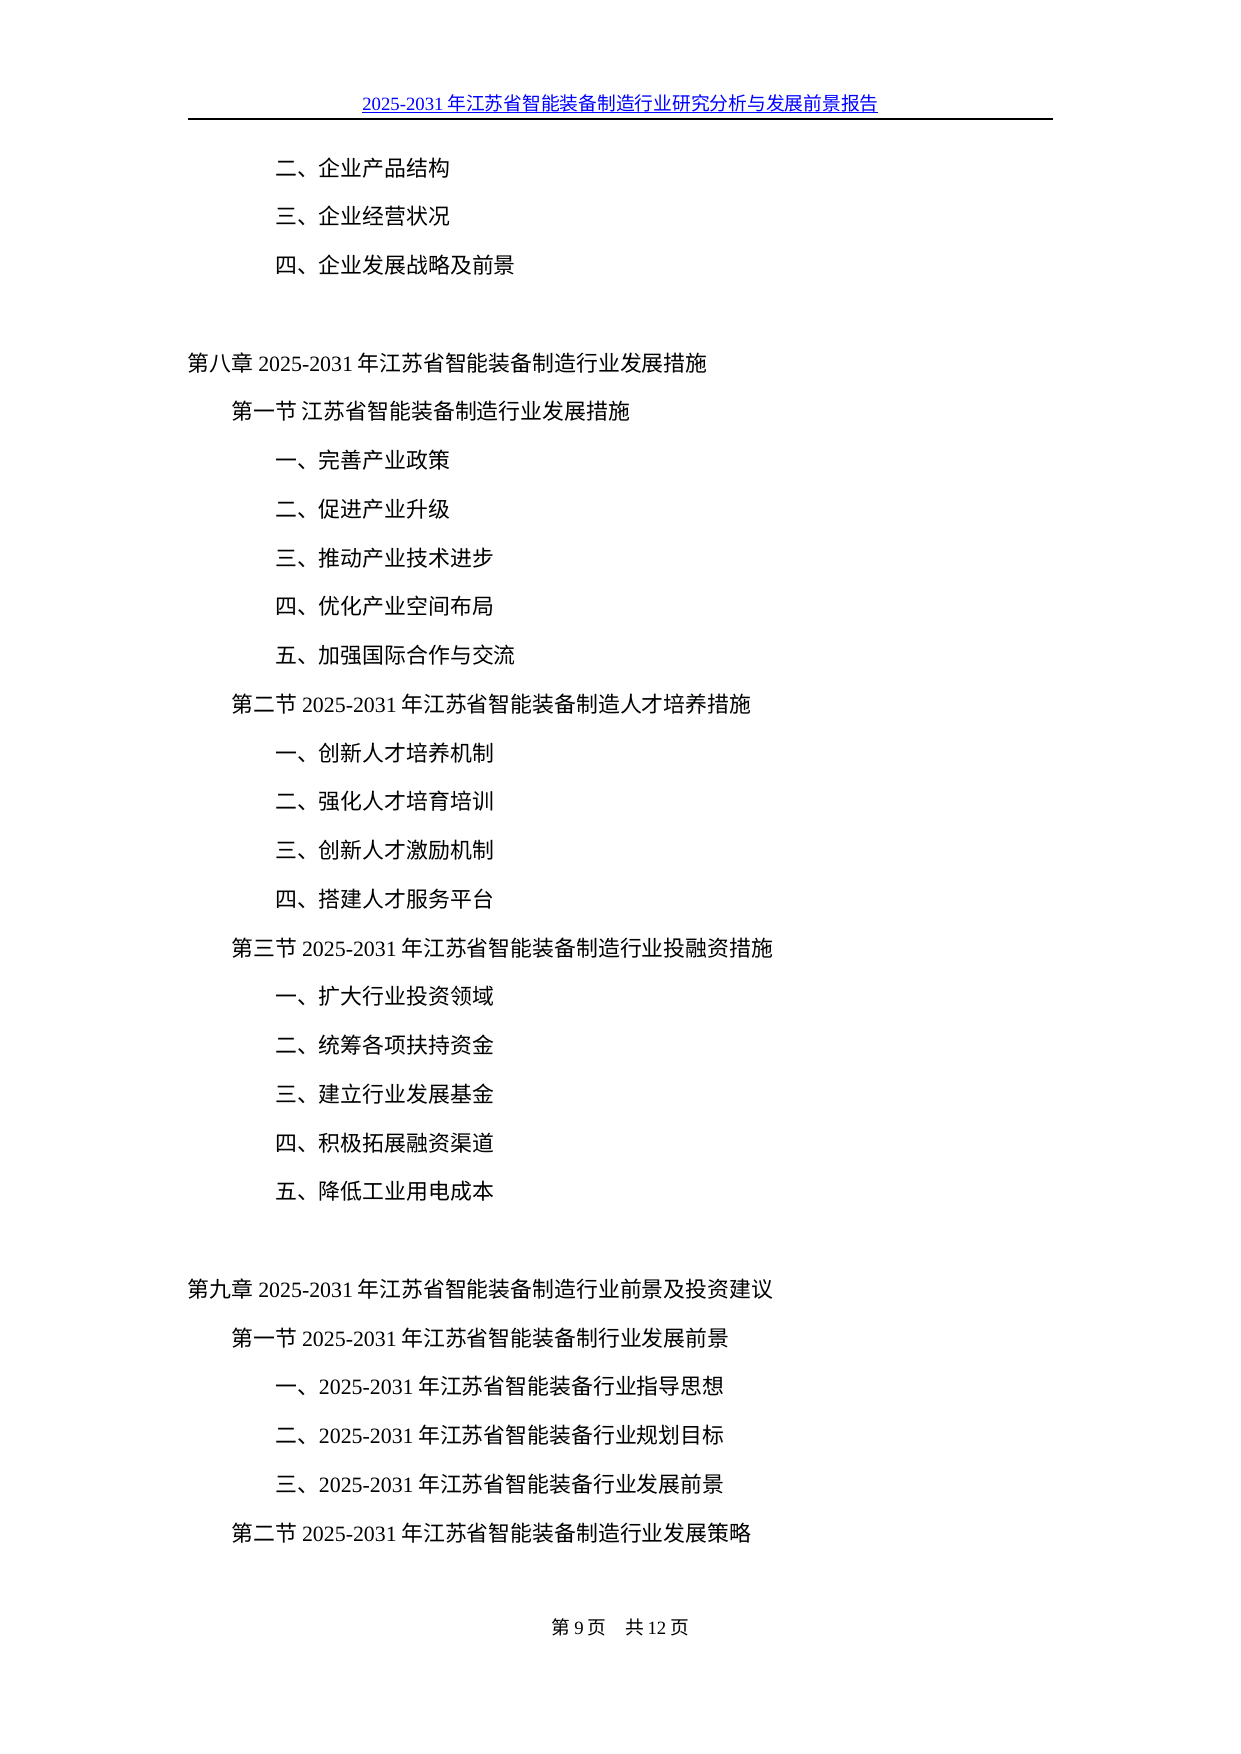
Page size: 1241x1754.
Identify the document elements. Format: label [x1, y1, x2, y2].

text [187, 150, 1053, 1548]
